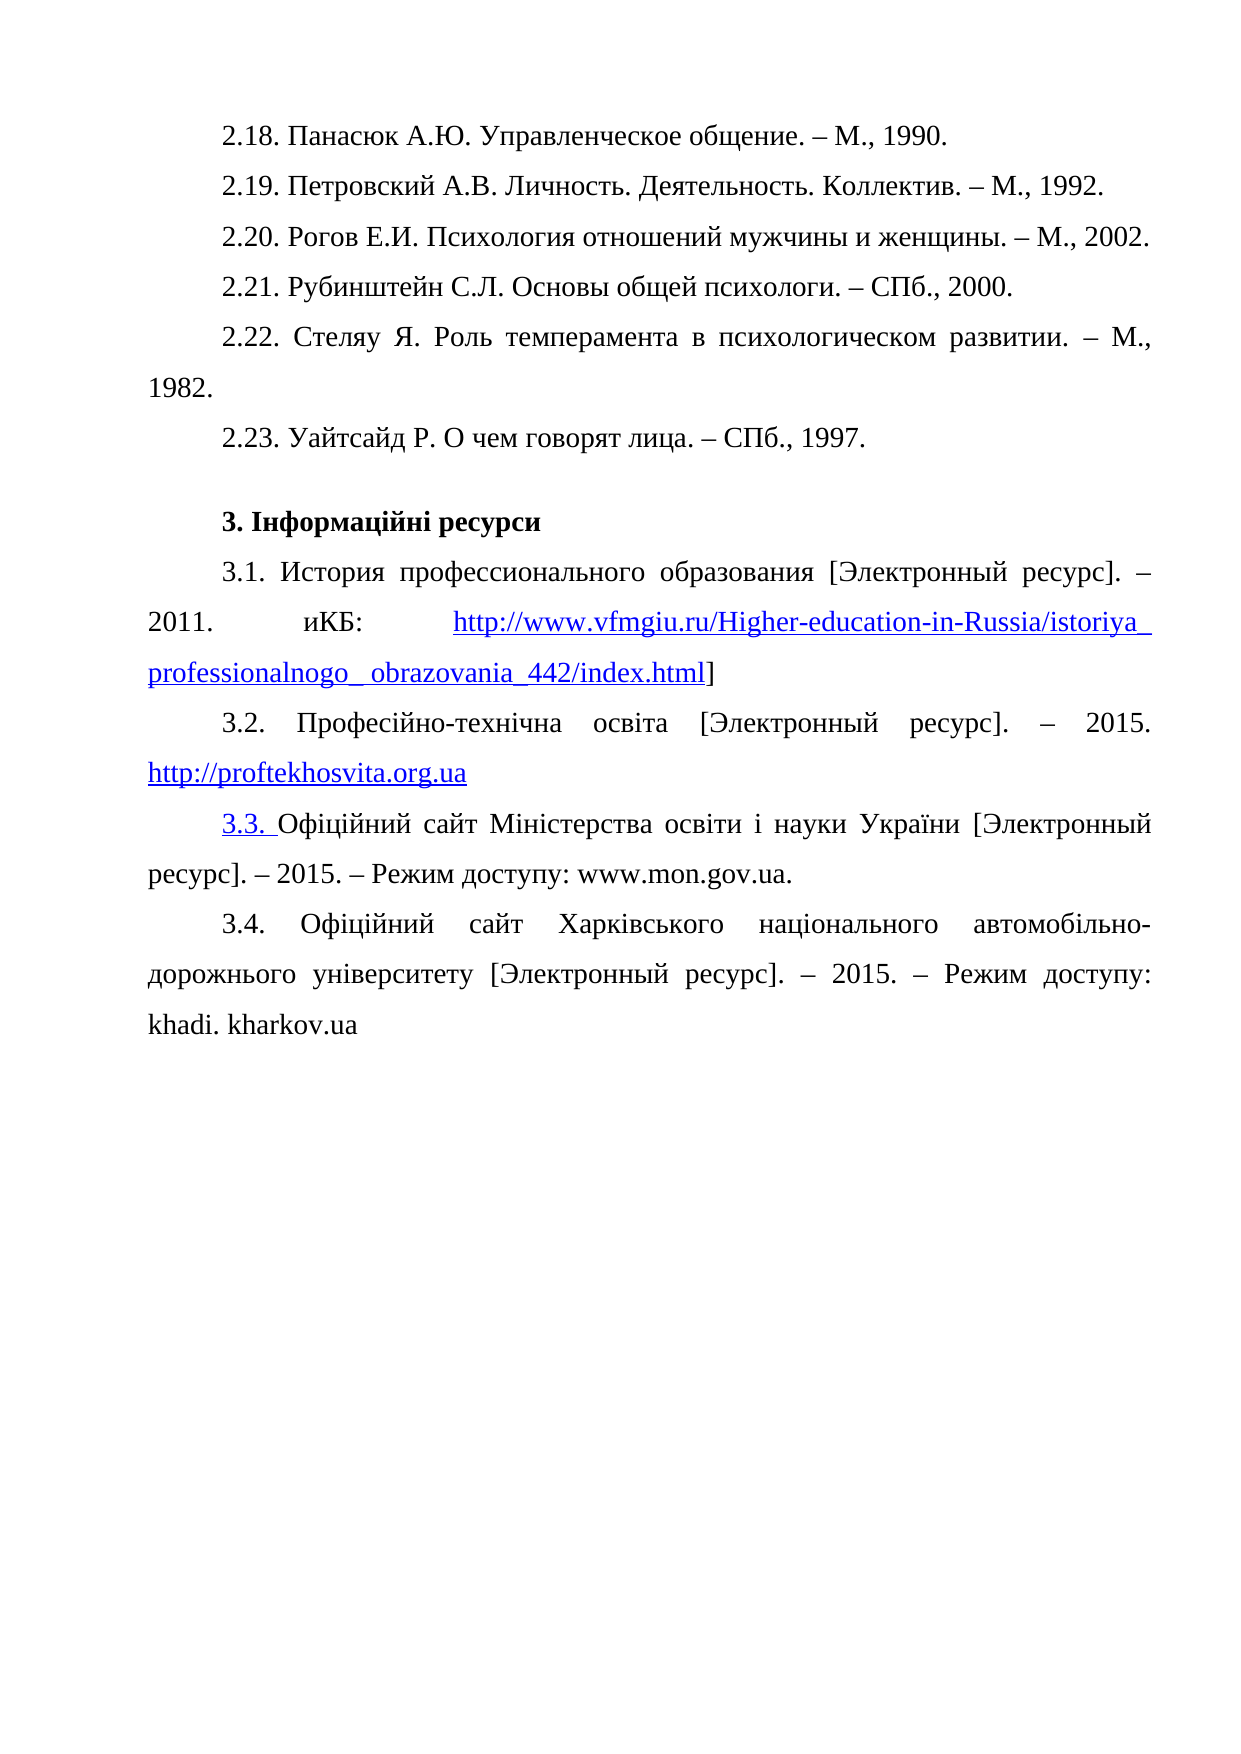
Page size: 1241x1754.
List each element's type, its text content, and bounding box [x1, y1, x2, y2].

text 2.20. Рогов Е.И. Психология отношений мужчины и женщины. – М., 2002. [148, 219, 1152, 252]
text 2.18. Панасюк А.Ю. Управленческое общение. – М., 1990. [148, 118, 1152, 152]
text 3.3. Офіційний сайт Міністерства освіти і науки України [Электронный ресурс]. – 2015. – Режим доступу: www.mon.gov.ua. [148, 806, 1152, 889]
text 3.1. История профессионального образования [Электронный ресурс]. – 2011. иКБ: http://www.vfmgiu.ru/Higher-education-in-Russia/istoriya_ professionalnogo_ obrazovania_442/index.html] [148, 554, 1152, 688]
text 3.4. Офіційний сайт Харківського національного автомобільно-дорожнього університету [Электронный ресурс]. – 2015. – Режим доступу: khadi. kharkov.ua [148, 906, 1152, 1041]
text 2.21. Рубинштейн С.Л. Основы общей психологи. – СПб., 2000. [148, 269, 1152, 303]
text 2.22. Стеляу Я. Роль темперамента в психологическом развитии. – М., 1982. [148, 319, 1152, 403]
text 3. Інформаційні ресурси [148, 504, 1152, 537]
text 3.2. Професійно-технічна освіта [Электронный ресурс]. – 2015. http://proftekhosvita.org.ua [148, 705, 1152, 789]
text 2.23. Уайтсайд Р. О чем говорят лица. – СПб., 1997. [148, 420, 1152, 453]
text 2.19. Петровский А.В. Личность. Деятельность. Коллектив. – М., 1992. [148, 168, 1152, 202]
